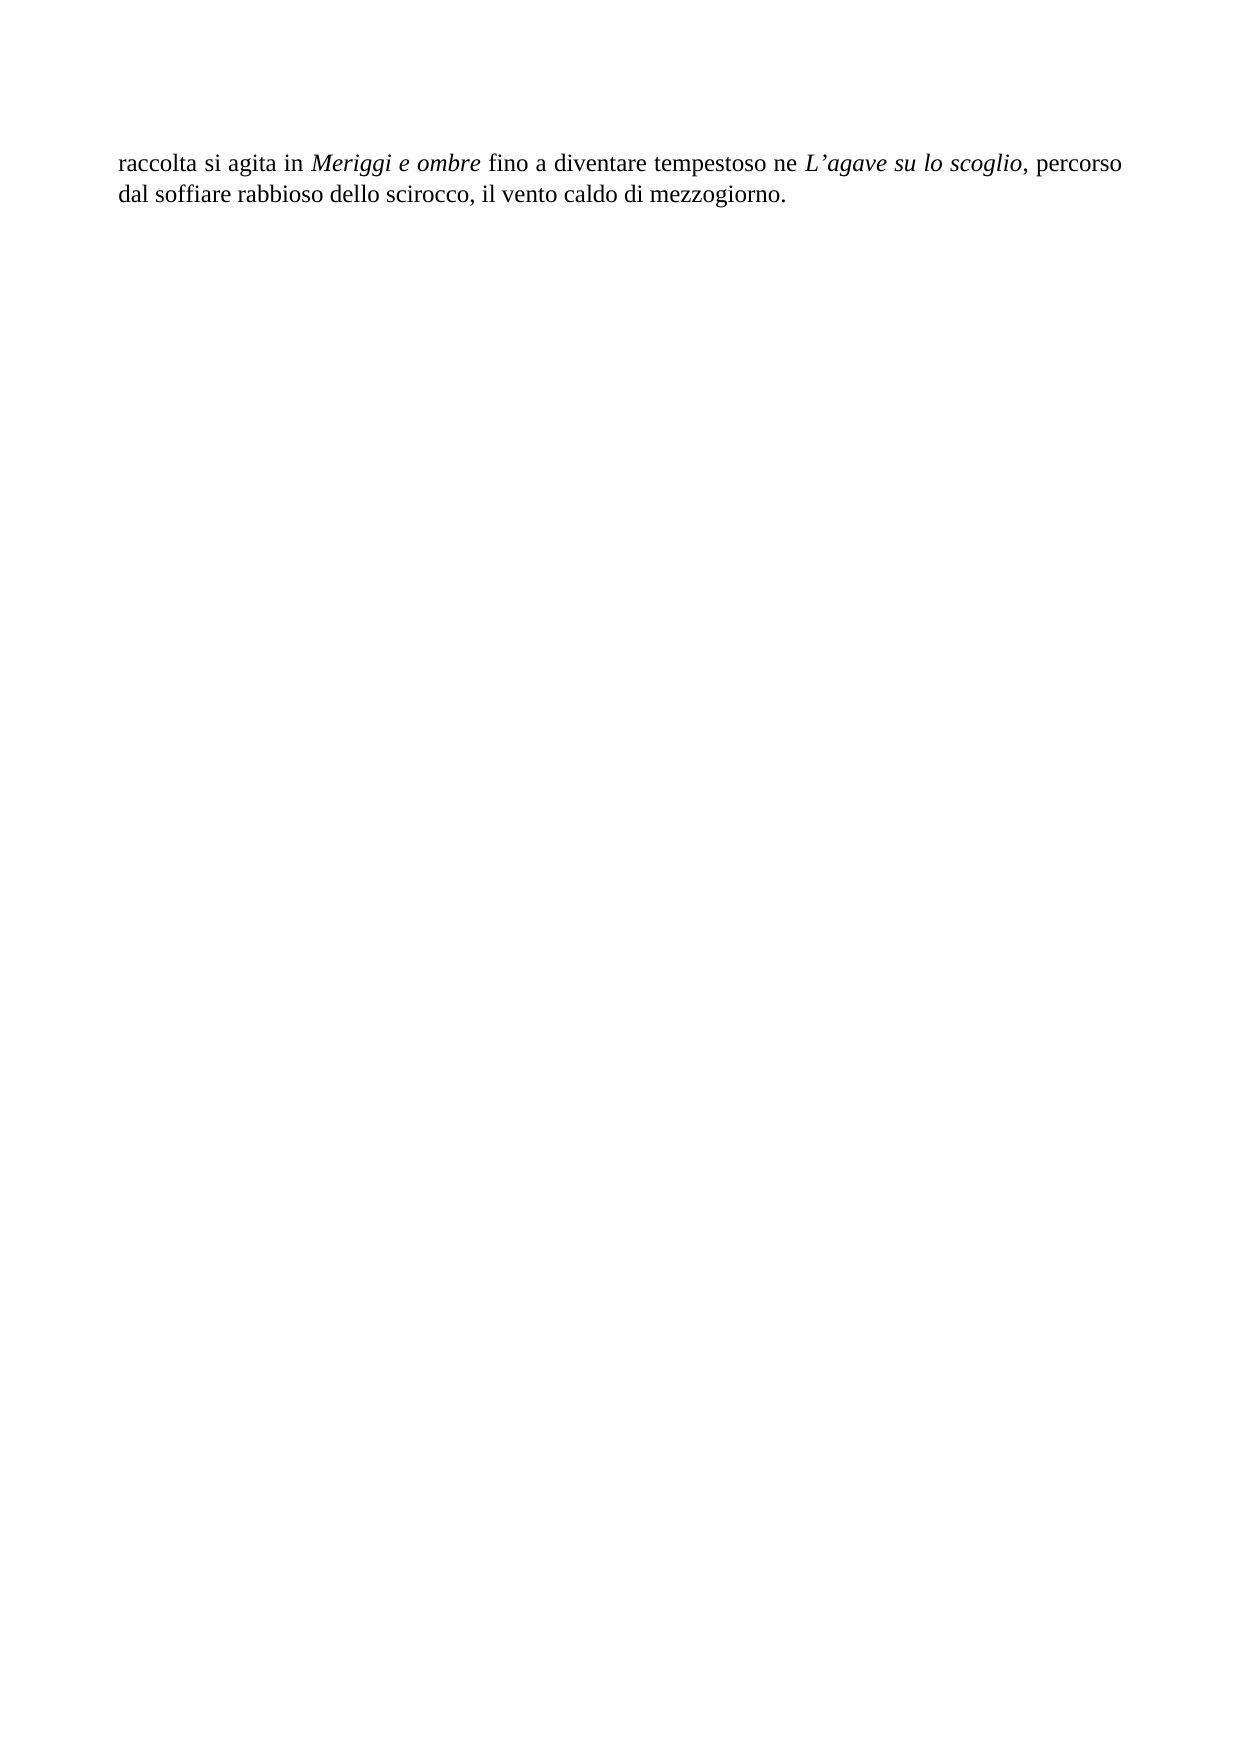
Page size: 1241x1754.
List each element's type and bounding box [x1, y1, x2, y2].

text [118, 148, 1122, 207]
